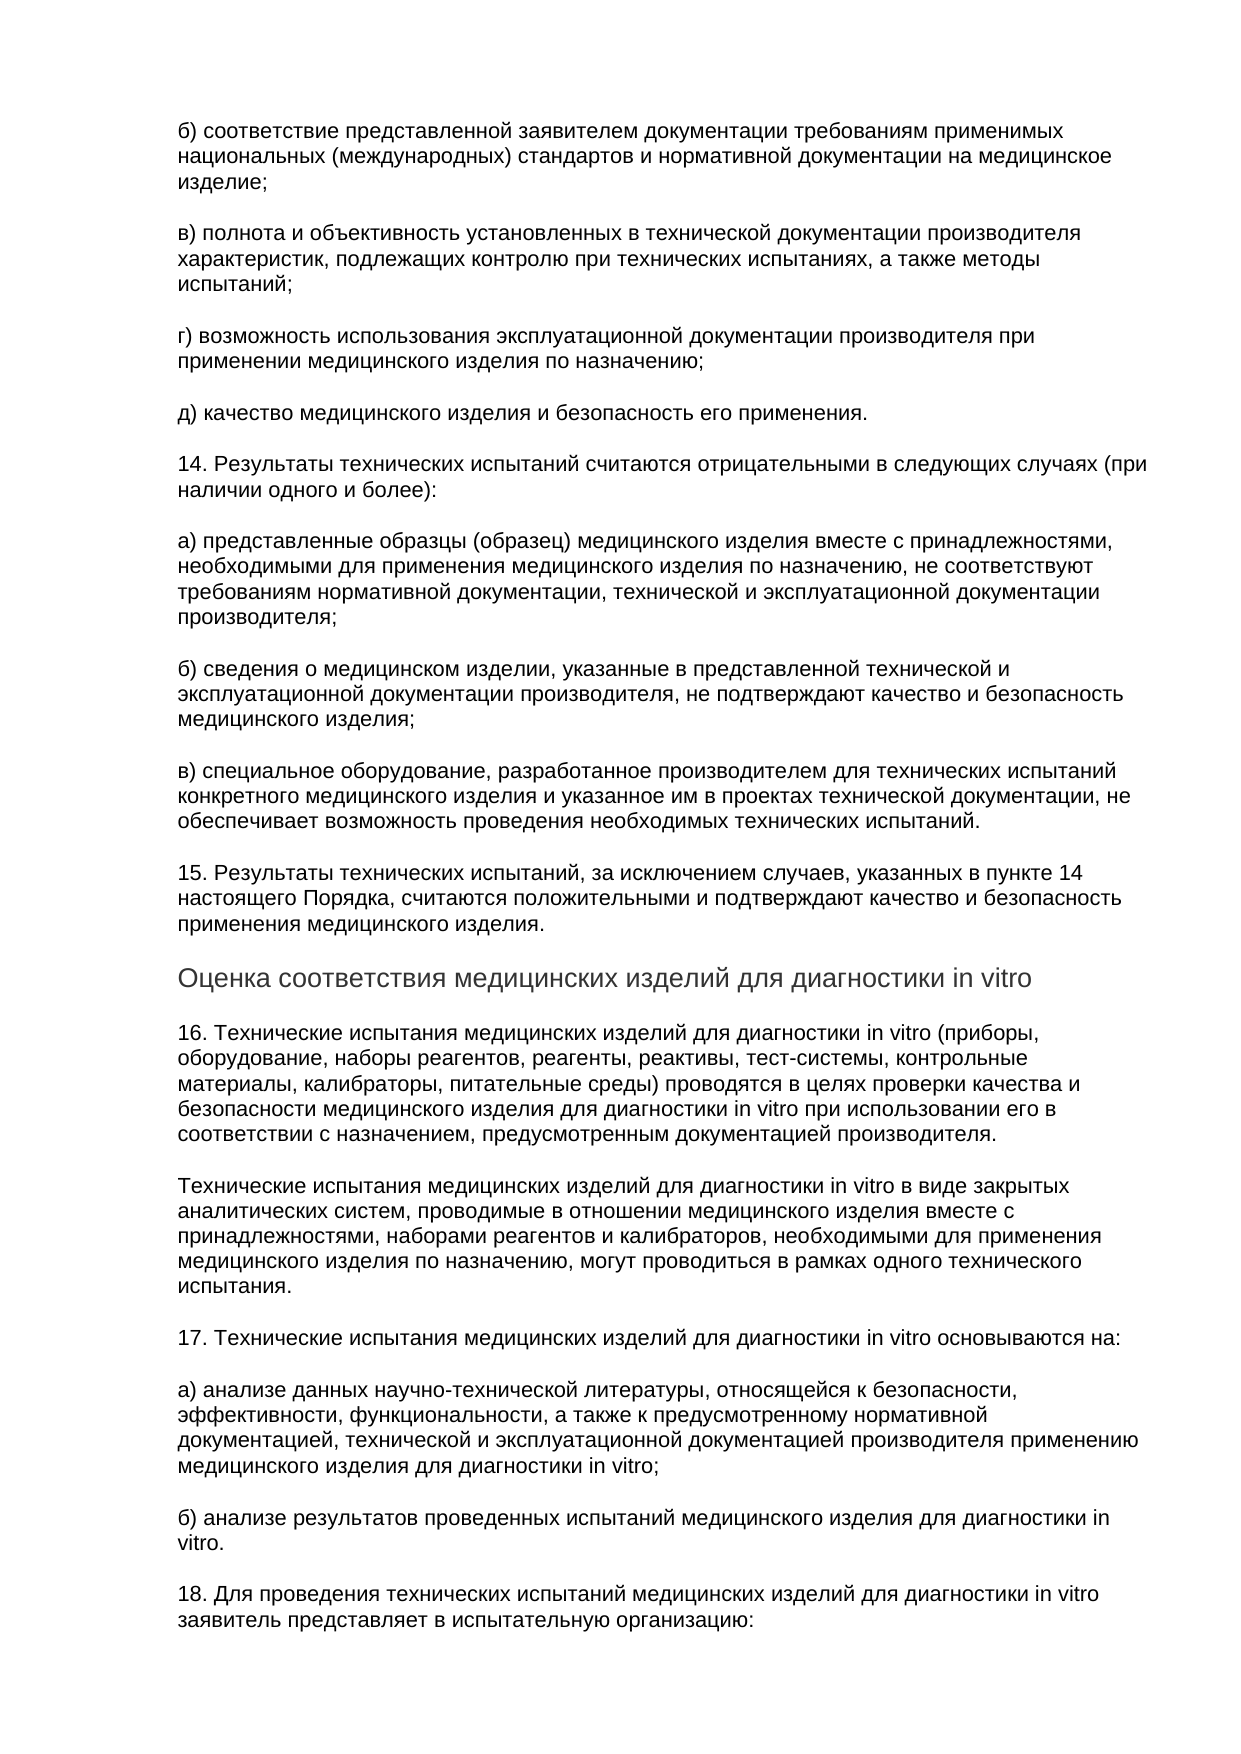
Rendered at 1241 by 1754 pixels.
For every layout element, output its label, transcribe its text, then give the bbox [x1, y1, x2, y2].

text б) анализе результатов проведенных испытаний медицинского изделия для диагностики in vitro. [177, 1504, 1152, 1555]
text в) специальное оборудование, разработанное производителем для технических испытаний конкретного медицинского изделия и указанное им в проектах технической документации, не обеспечивает возможность проведения необходимых технических испытаний. [177, 758, 1152, 833]
text в) полнота и объективность установленных в технической документации производителя характеристик, подлежащих контролю при технических испытаниях, а также методы испытаний; [177, 220, 1152, 296]
text а) представленные образцы (образец) медицинского изделия вместе с принадлежностями, необходимыми для применения медицинского изделия по назначению, не соответствуют требованиям нормативной документации, технической и эксплуатационной документации производителя; [177, 528, 1152, 629]
text б) соответствие представленной заявителем документации требованиям применимых национальных (международных) стандартов и нормативной документации на медицинское изделие; [177, 118, 1152, 194]
text а) анализе данных научно-технической литературы, относящейся к безопасности, эффективности, функциональности, а также к предусмотренному нормативной документацией, технической и эксплуатационной документацией производителя применению медицинского изделия для диагностики in vitro; [177, 1377, 1152, 1478]
text 16. Технические испытания медицинских изделий для диагностики in vitro (приборы, оборудование, наборы реагентов, реагенты, реактивы, тест-системы, контрольные материалы, калибраторы, питательные среды) проводятся в целях проверки качества и безопасности медицинского изделия для диагностики in vitro при использовании его в соответствии с назначением, предусмотренным документацией производителя. [177, 1020, 1152, 1146]
text б) сведения о медицинском изделии, указанные в представленной технической и эксплуатационной документации производителя, не подтверждают качество и безопасность медицинского изделия; [177, 656, 1152, 731]
text Технические испытания медицинских изделий для диагностики in vitro в виде закрытых аналитических систем, проводимые в отношении медицинского изделия вместе с принадлежностями, наборами реагентов и калибраторов, необходимыми для применения медицинского изделия по назначению, могут проводиться в рамках одного технического испытания. [177, 1173, 1152, 1299]
text 15. Результаты технических испытаний, за исключением случаев, указанных в пункте 14 настоящего Порядка, считаются положительными и подтверждают качество и безопасность применения медицинского изделия. [177, 860, 1152, 936]
subtitle Оценка соответствия медицинских изделий для диагностики in vitro [177, 962, 1152, 993]
text 18. Для проведения технических испытаний медицинских изделий для диагностики in vitro заявитель представляет в испытательную организацию: [177, 1581, 1152, 1632]
text 14. Результаты технических испытаний считаются отрицательными в следующих случаях (при наличии одного и более): [177, 451, 1152, 502]
text 17. Технические испытания медицинских изделий для диагностики in vitro основываются на: [177, 1325, 1152, 1350]
text д) качество медицинского изделия и безопасность его применения. [177, 399, 1152, 425]
text г) возможность использования эксплуатационной документации производителя при применении медицинского изделия по назначению; [177, 322, 1152, 373]
